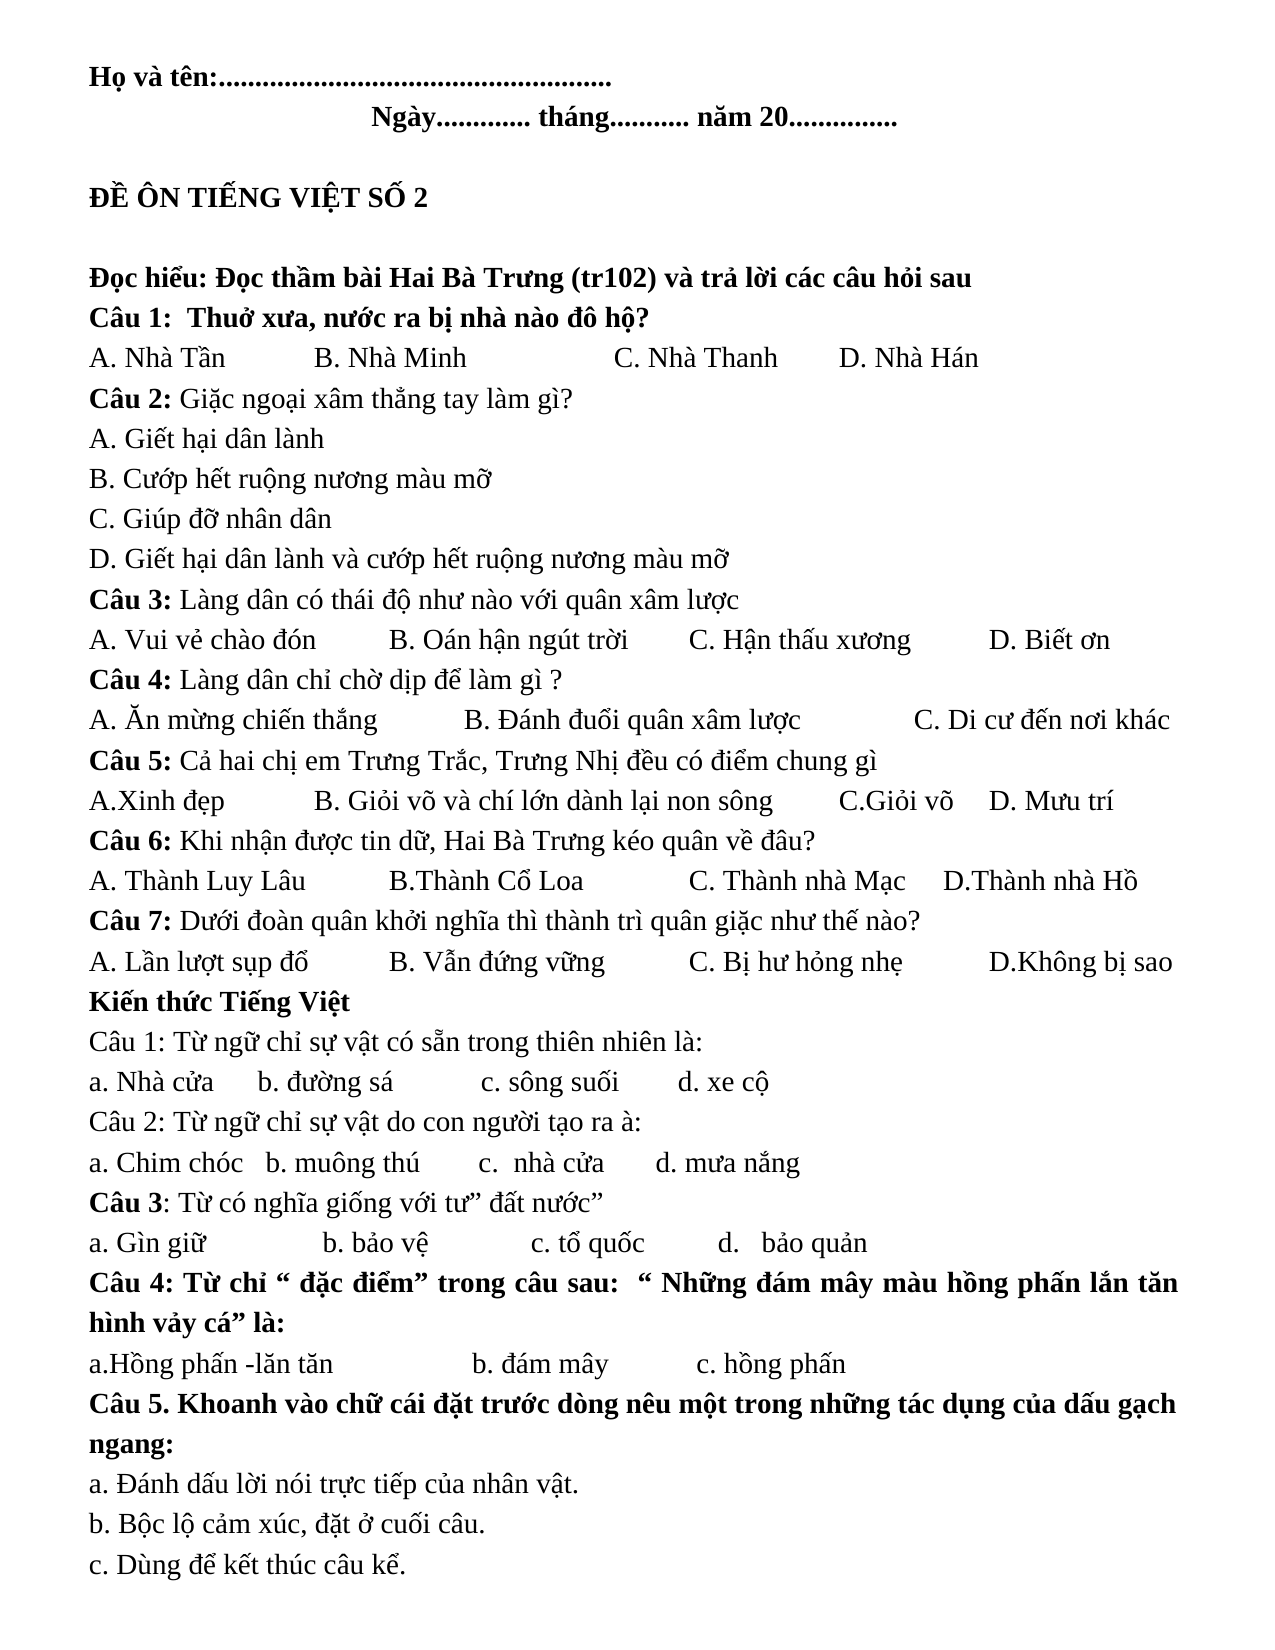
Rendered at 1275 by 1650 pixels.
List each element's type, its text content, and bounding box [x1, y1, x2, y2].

text D. Giết hại dân lành và cướp hết ruộng nương màu mỡ [89, 542, 1181, 575]
text B. Cướp hết ruộng nương màu mỡ [89, 461, 1181, 495]
text Câu 4: Từ chỉ “ đặc điểm” trong câu sau: “ Những đám mây màu hồng phấn lắn tăn hình vảy cá” là: [89, 1265, 1181, 1339]
text C. Giúp đỡ nhân dân [89, 501, 1181, 535]
text Câu 1: Thuở xưa, nước ra bị nhà nào đô hộ? [89, 300, 1181, 334]
list a. Chim chóc b. muông thú c. nhà cửa d. mưa nắng [89, 1145, 1181, 1178]
text b. Bộc lộ cảm xúc, đặt ở cuối câu. [89, 1507, 1181, 1540]
list A. Lần lượt sụp đổ B. Vẫn đứng vững C. Bị hư hỏng nhẹ D.Không bị sao [89, 944, 1181, 977]
text Câu 2: Giặc ngoại xâm thẳng tay làm gì? [89, 381, 1181, 414]
list Ngày............. tháng........... năm 20............... [89, 99, 1181, 133]
list a. Nhà cửa b. đường sá c. sông suối d. xe cộ [89, 1064, 1181, 1098]
text c. Dùng để kết thúc câu kể. [89, 1547, 1181, 1580]
list Họ và tên:...................................................... [89, 59, 1181, 93]
list ĐỀ ÔN TIẾNG VIỆT SỐ 2 [89, 180, 1181, 213]
text Câu 1: Từ ngữ chỉ sự vật có sẵn trong thiên nhiên là: [89, 1024, 1181, 1058]
text Kiến thức Tiếng Việt [89, 984, 1181, 1017]
list A.Xinh đẹp B. Giỏi võ và chí lớn dành lại non sông C.Giỏi võ D. Mưu trí [89, 783, 1181, 816]
text Câu 4: Làng dân chỉ chờ dịp để làm gì ? [89, 662, 1181, 696]
text A. Giết hại dân lành [89, 421, 1181, 454]
text A. Ăn mừng chiến thắng B. Đánh đuổi quân xâm lược C. Di cư đến nơi khác [89, 702, 1181, 736]
text Câu 7: Dưới đoàn quân khởi nghĩa thì thành trì quân giặc như thế nào? [89, 903, 1181, 937]
text a. Đánh dấu lời nói trực tiếp của nhân vật. [89, 1466, 1181, 1500]
text Câu 6: Khi nhận được tin dữ, Hai Bà Trưng kéo quân về đâu? [89, 823, 1181, 857]
text a.Hồng phấn -lăn tăn b. đám mây c. hồng phấn [89, 1346, 1181, 1379]
text Câu 5. Khoanh vào chữ cái đặt trước dòng nêu một trong những tác dụng của dấu gạch ngang: [89, 1386, 1181, 1460]
list A. Vui vẻ chào đón B. Oán hận ngút trời C. Hận thấu xương D. Biết ơn [89, 622, 1181, 656]
list A. Thành Luy Lâu B.Thành Cổ Loa C. Thành nhà Mạc D.Thành nhà Hồ [89, 863, 1181, 897]
list Đọc hiểu: Đọc thầm bài Hai Bà Trưng (tr102) và trả lời các câu hỏi sau [89, 260, 1181, 294]
list a. Gìn giữ b. bảo vệ c. tổ quốc d. bảo quản [89, 1225, 1181, 1259]
text Câu 3: Từ có nghĩa giống với tư” đất nước” [89, 1185, 1181, 1218]
text Câu 2: Từ ngữ chỉ sự vật do con người tạo ra à: [89, 1104, 1181, 1138]
list A. Nhà Tần B. Nhà Minh C. Nhà Thanh D. Nhà Hán [89, 341, 1181, 374]
text Câu 5: Cả hai chị em Trưng Trắc, Trưng Nhị đều có điểm chung gì [89, 743, 1181, 776]
text Câu 3: Làng dân có thái độ như nào với quân xâm lược [89, 582, 1181, 615]
